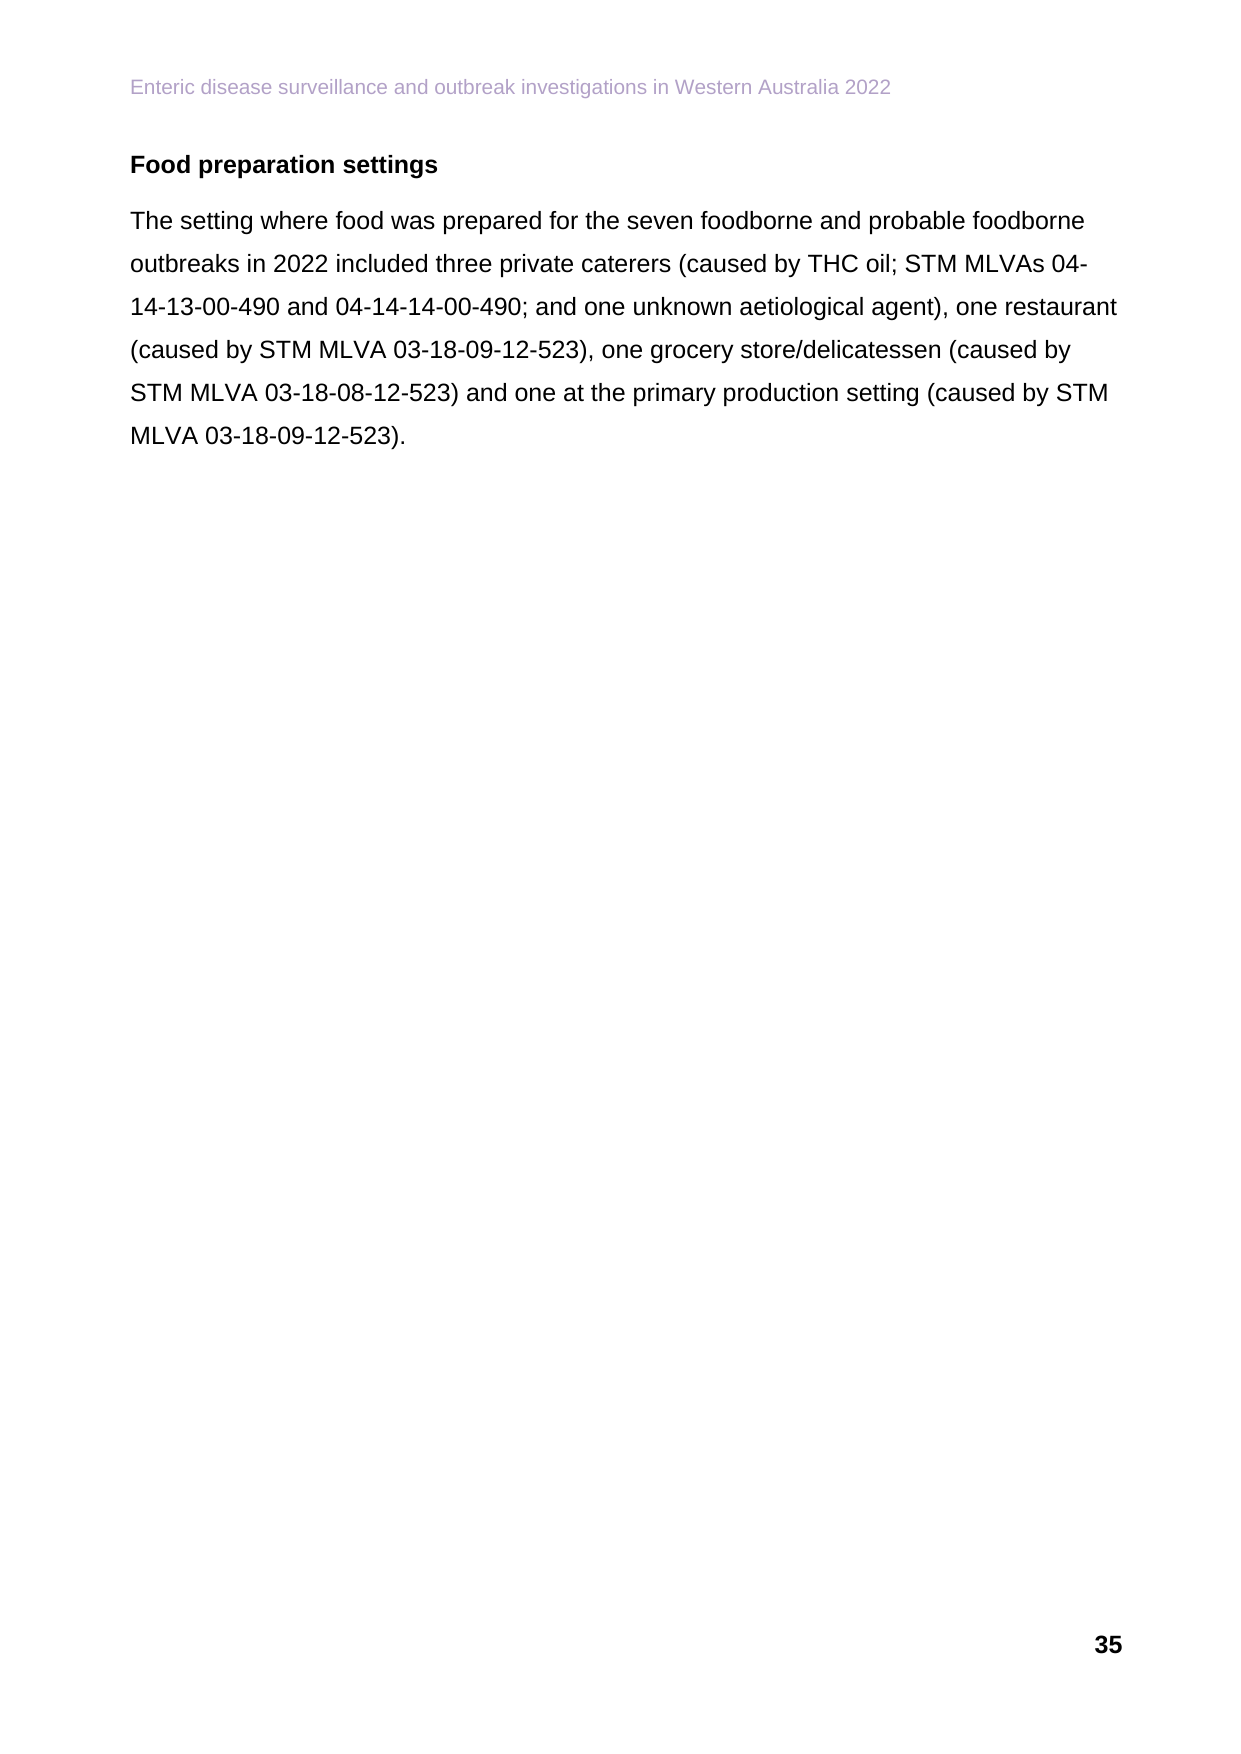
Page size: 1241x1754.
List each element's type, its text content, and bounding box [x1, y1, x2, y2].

text The setting where food was prepared for the seven foodborne and probable foodborne outbreaks in 2022 included three private caterers (caused by THC oil; STM MLVAs 04-14-13-00-490 and 04-14-14-00-490; and one unknown aetiological agent), one restaurant (caused by STM MLVA 03-18-09-12-523), one grocery store/delicatessen (caused by STM MLVA 03-18-08-12-523) and one at the primary production setting (caused by STM MLVA 03-18-09-12-523). [130, 206, 1122, 450]
text Food preparation settings [130, 150, 1122, 179]
